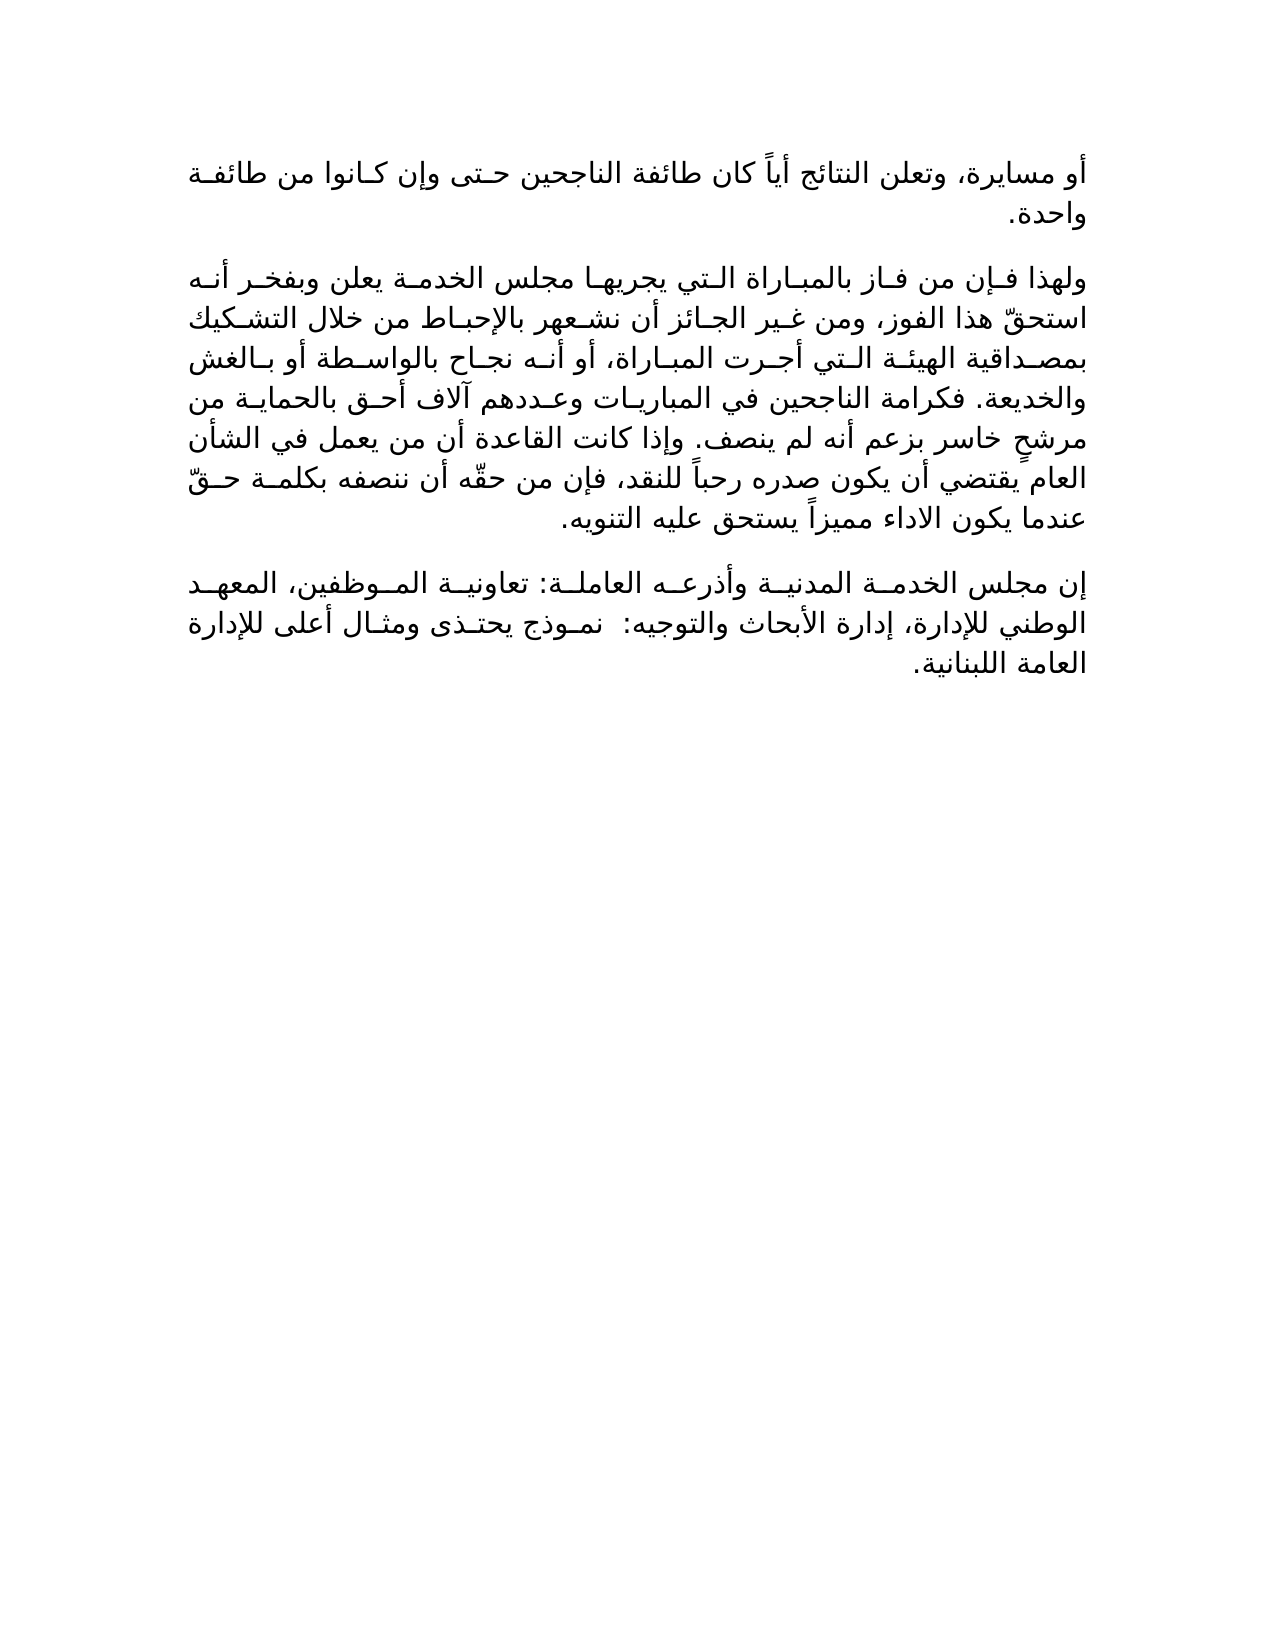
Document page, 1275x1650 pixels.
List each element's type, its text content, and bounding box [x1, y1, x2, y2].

text ولهذا فإن من فاز بالمباراة التي يجريها مجلس الخدمة يعلن وبفخر أنه استحقّ هذا الفوز، ومن غير الجائز أن نشعهر بالإحباط من خلال التشكيك بمصداقية الهيئة التي أجرت المباراة، أو أنه نجاح بالواسطة أو بالغش والخديعة. فكرامة الناجحين في المباريات وعددهم آلاف أحق بالحماية من مرشحٍ خاسر بزعم أنه لم ينصف. وإذا كانت القاعدة أن من يعمل في الشأن العام يقتضي أن يكون صدره رحباً للنقد، فإن من حقّه أن ننصفه بكلمة حقّ عندما يكون الاداء مميزاً يستحق عليه التنويه. [187, 255, 1087, 535]
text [187, 150, 1087, 230]
text إن مجلس الخدمة المدنية وأذرعه العاملة: تعاونية الموظفين، المعهد الوطني للإدارة، إدارة الأبحاث والتوجيه: نموذج يحتذى ومثال أعلى للإدارة العامة اللبنانية. [187, 560, 1087, 680]
